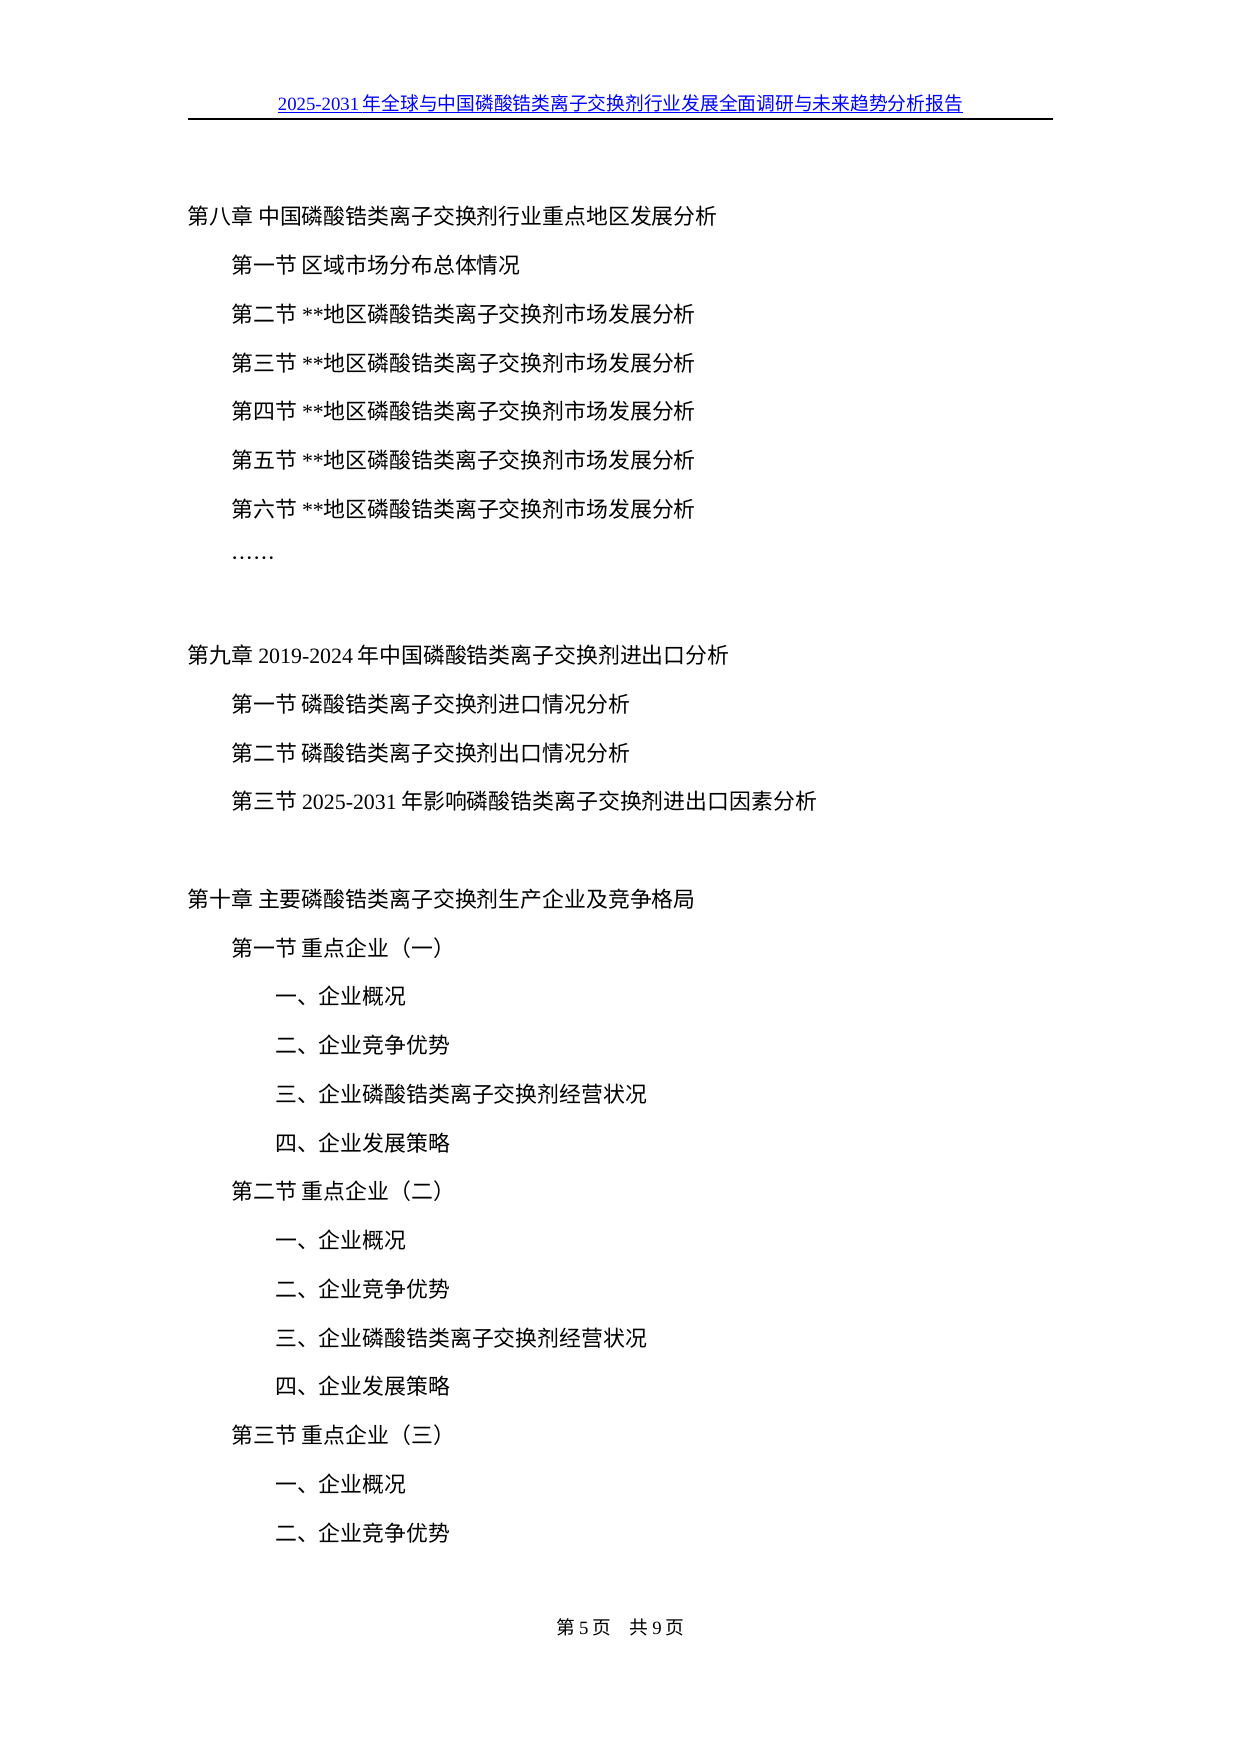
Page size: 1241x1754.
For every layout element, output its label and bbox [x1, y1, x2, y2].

text [187, 150, 1053, 1548]
